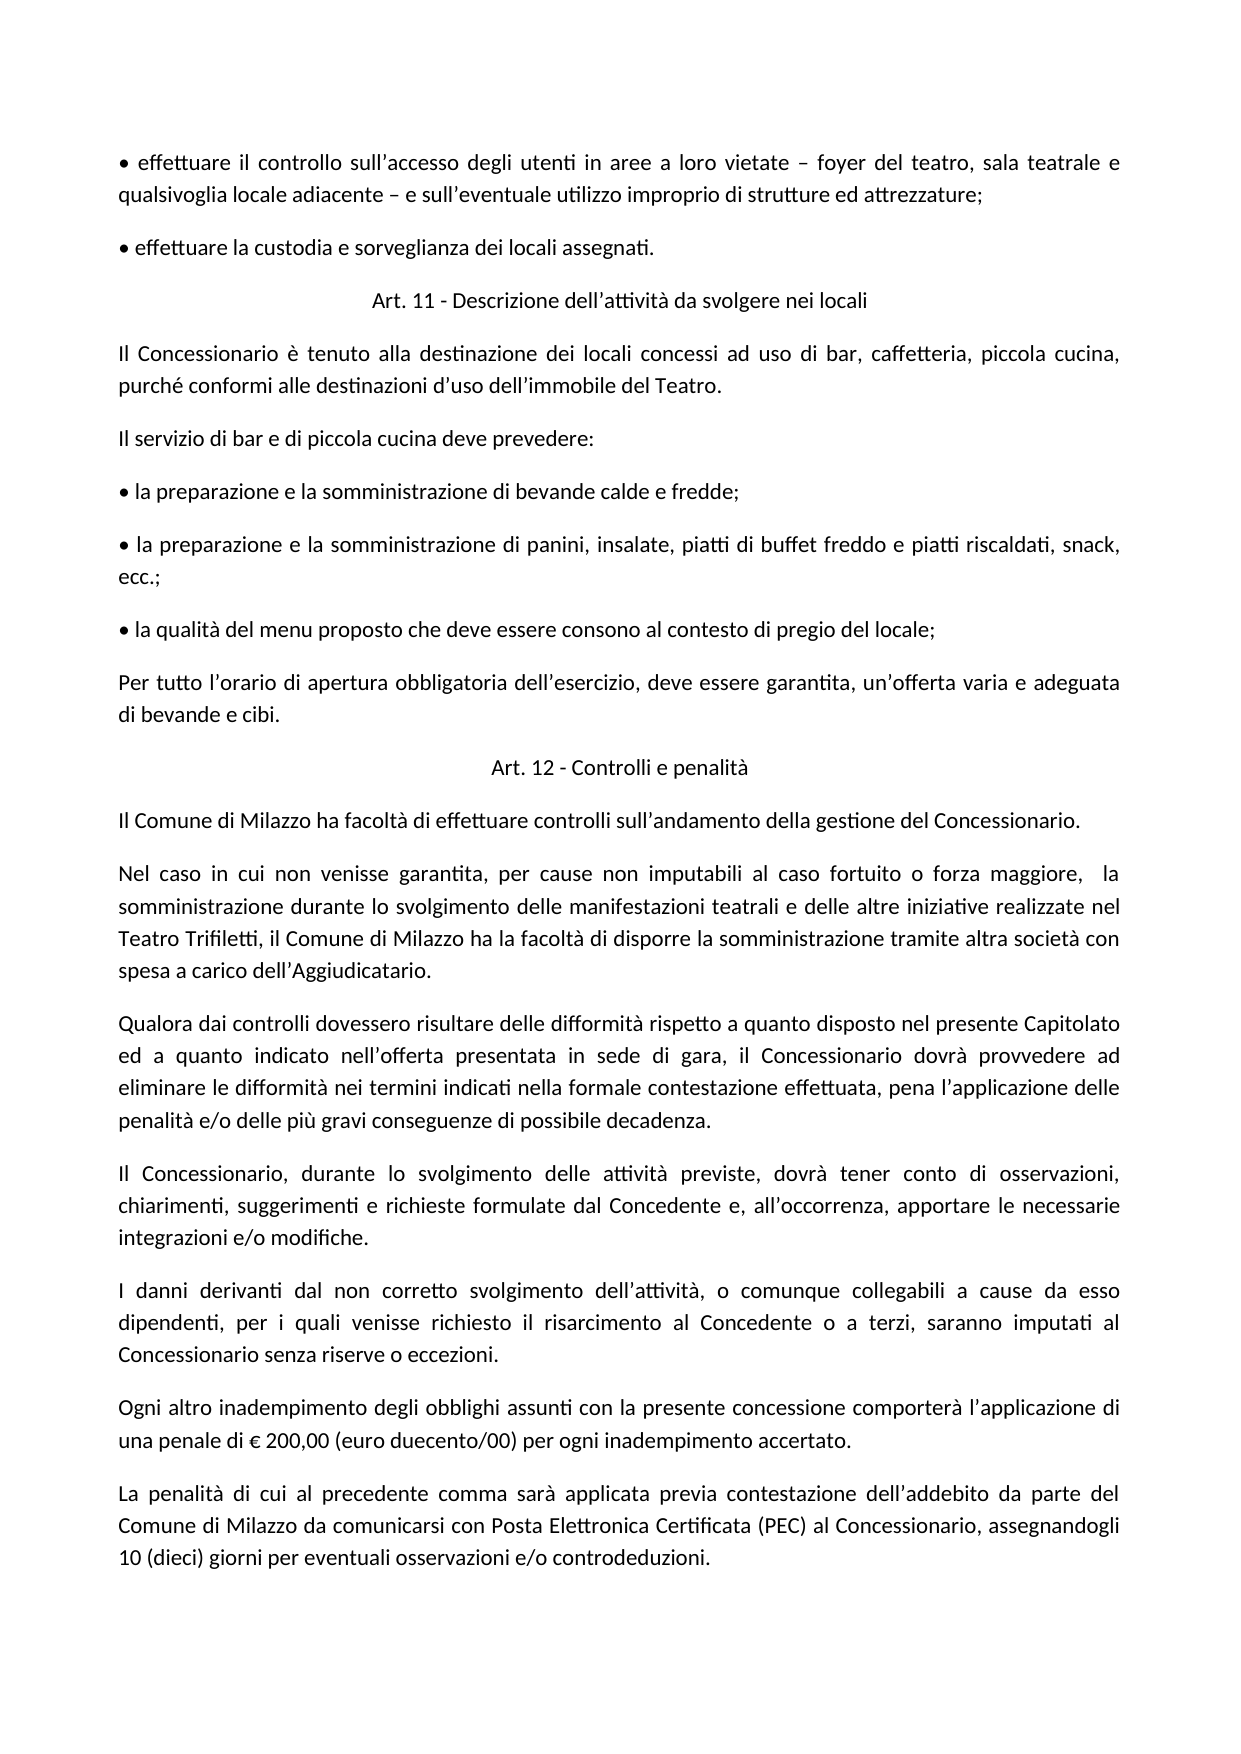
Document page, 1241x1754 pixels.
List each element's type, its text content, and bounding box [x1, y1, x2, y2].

text La penalità di cui al precedente comma sarà applicata previa contestazione dell’addebito da parte del Comune di Milazzo da comunicarsi con Posta Elettronica Certificata (PEC) al Concessionario, assegnandogli 10 (dieci) giorni per eventuali osservazioni e/o controdeduzioni. [118, 1479, 1122, 1571]
text Art. 12 - Controlli e penalità [118, 753, 1122, 782]
text Per tutto l’orario di apertura obbligatoria dell’esercizio, deve essere garantita, un’offerta varia e adeguata di bevande e cibi. [118, 668, 1122, 728]
text • effettuare la custodia e sorveglianza dei locali assegnati. [118, 233, 1122, 261]
text Il servizio di bar e di piccola cucina deve prevedere: [118, 424, 1122, 452]
text • la preparazione e la somministrazione di panini, insalate, piatti di buffet freddo e piatti riscaldati, snack, ecc.; [118, 530, 1122, 590]
text • la qualità del menu proposto che deve essere consono al contesto di pregio del locale; [118, 615, 1122, 643]
text Nel caso in cui non venisse garantita, per cause non imputabili al caso fortuito o forza maggiore, la somministrazione durante lo svolgimento delle manifestazioni teatrali e delle altre iniziative realizzate nel Teatro Trifiletti, il Comune di Milazzo ha la facoltà di disporre la somministrazione tramite altra società con spesa a carico dell’Aggiudicatario. [118, 859, 1122, 984]
text • effettuare il controllo sull’accesso degli utenti in aree a loro vietate – foyer del teatro, sala teatrale e qualsivoglia locale adiacente – e sull’eventuale utilizzo improprio di strutture ed attrezzature; [118, 148, 1122, 208]
text Il Comune di Milazzo ha facoltà di effettuare controlli sull’andamento della gestione del Concessionario. [118, 807, 1122, 834]
text Qualora dai controlli dovessero risultare delle difformità rispetto a quanto disposto nel presente Capitolato ed a quanto indicato nell’offerta presentata in sede di gara, il Concessionario dovrà provvedere ad eliminare le difformità nei termini indicati nella formale contestazione effettuata, pena l’applicazione delle penalità e/o delle più gravi conseguenze di possibile decadenza. [118, 1009, 1122, 1134]
text I danni derivanti dal non corretto svolgimento dell’attività, o comunque collegabili a cause da esso dipendenti, per i quali venisse richiesto il risarcimento al Concedente o a terzi, saranno imputati al Concessionario senza riserve o eccezioni. [118, 1276, 1122, 1368]
text • la preparazione e la somministrazione di bevande calde e fredde; [118, 477, 1122, 505]
text Ogni altro inadempimento degli obblighi assunti con la presente concessione comporterà l’applicazione di una penale di € 200,00 (euro duecento/00) per ogni inadempimento accertato. [118, 1393, 1122, 1454]
text Art. 11 - Descrizione dell’attività da svolgere nei locali [118, 286, 1122, 314]
text Il Concessionario, durante lo svolgimento delle attività previste, dovrà tener conto di osservazioni, chiarimenti, suggerimenti e richieste formulate dal Concedente e, all’occorrenza, apportare le necessarie integrazioni e/o modifiche. [118, 1159, 1122, 1251]
text Il Concessionario è tenuto alla destinazione dei locali concessi ad uso di bar, caffetteria, piccola cucina, purché conformi alle destinazioni d’uso dell’immobile del Teatro. [118, 339, 1122, 399]
